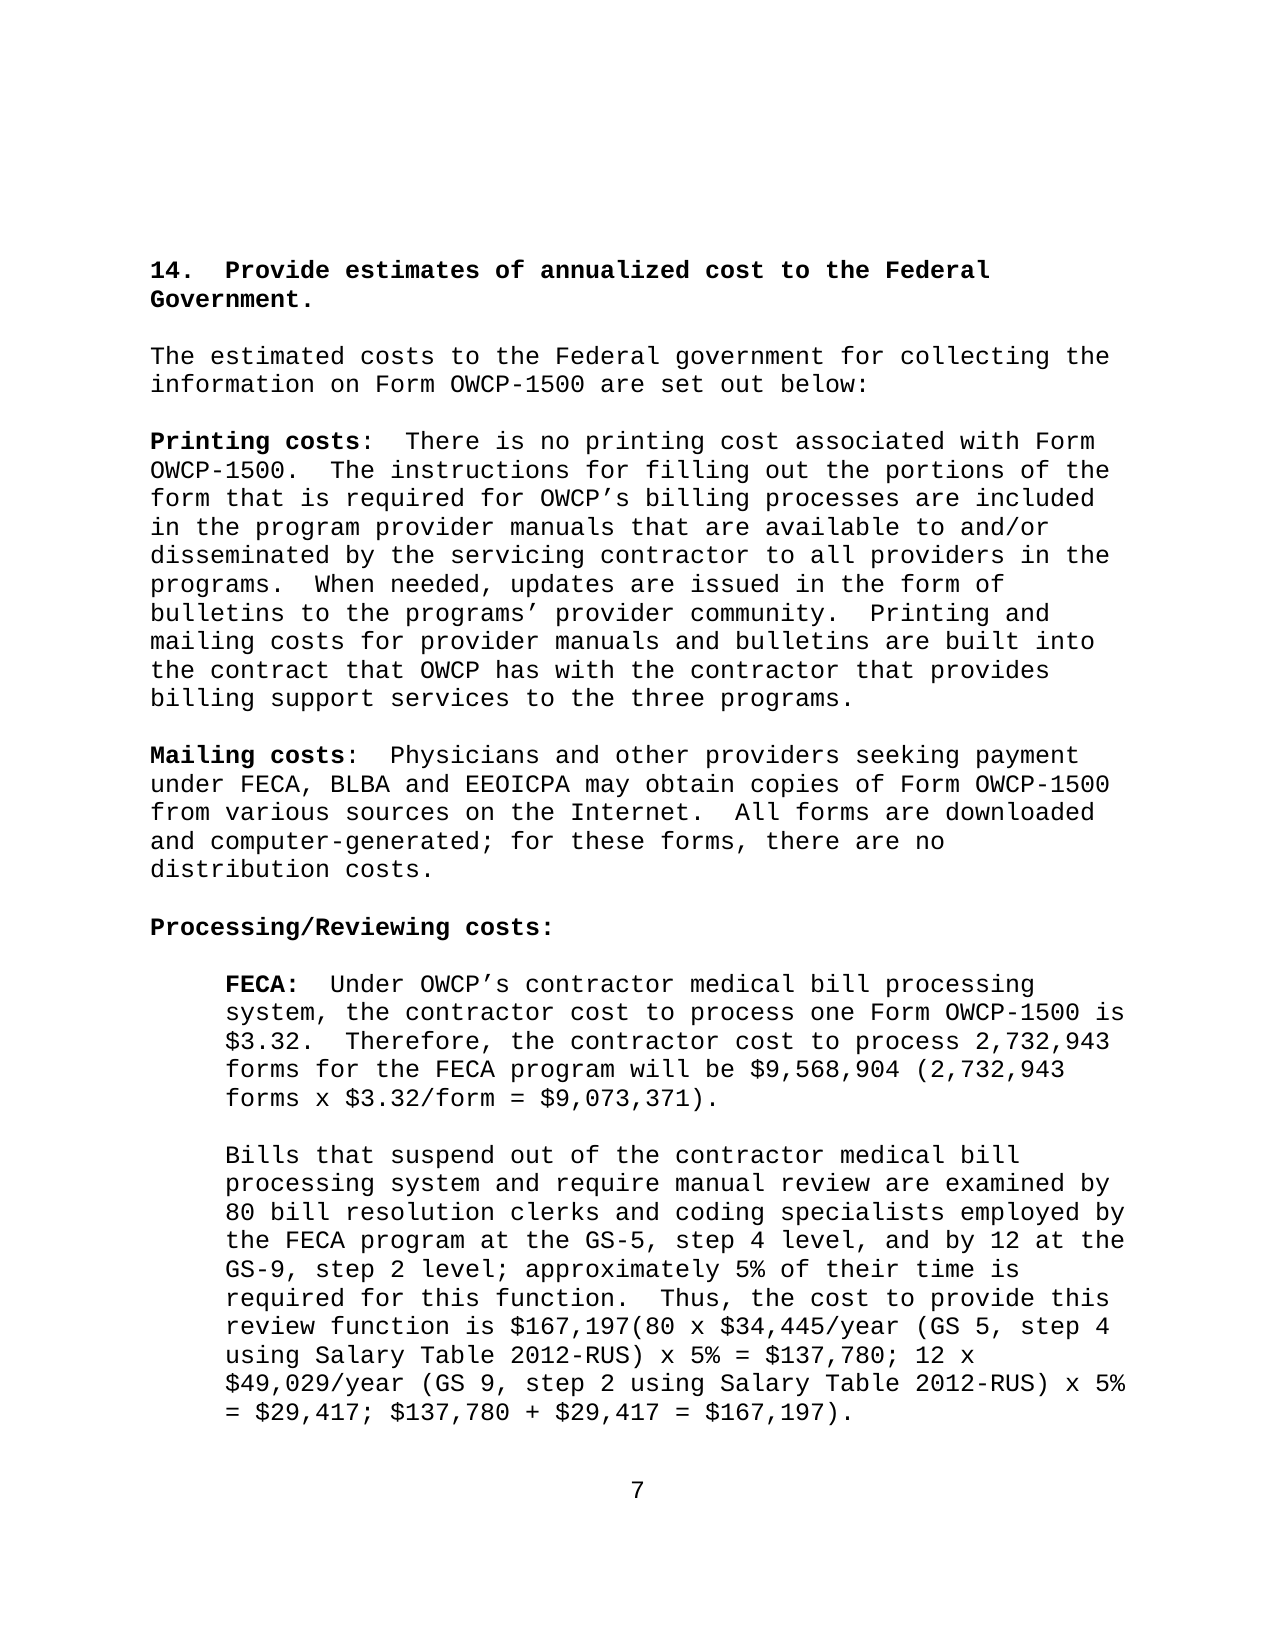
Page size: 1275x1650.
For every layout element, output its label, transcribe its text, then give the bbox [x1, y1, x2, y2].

text Mailing costs: Physicians and other providers seeking payment under FECA, BLBA and EEOICPA may obtain copies of Form OWCP-1500 from various sources on the Internet. All forms are downloaded and computer-generated; for these forms, there are no distribution costs. [150, 743, 1125, 885]
text Processing/Reviewing costs: [150, 914, 1125, 942]
text Bills that suspend out of the contractor medical bill processing system and require manual review are examined by 80 bill resolution clerks and coding specialists employed by the FECA program at the GS-5, step 4 level, and by 12 at the GS-9, step 2 level; approximately 5% of their time is required for this function. Thus, the cost to provide this review function is $167,197(80 x $34,445/year (GS 5, step 4 using Salary Table 2012-RUS) x 5% = $137,780; 12 x $49,029/year (GS 9, step 2 using Salary Table 2012-RUS) x 5% = $29,417; $137,780 + $29,417 = $167,197). [225, 1142, 1125, 1428]
text FECA: Under OWCP’s contractor medical bill processing system, the contractor cost to process one Form OWCP-1500 is $3.32. Therefore, the contractor cost to process 2,732,943 forms for the FECA program will be $9,568,904 (2,732,943 forms x $3.32/form = $9,073,371). [225, 971, 1140, 1114]
text The estimated costs to the Federal government for collecting the information on Form OWCP-1500 are set out below: [150, 343, 1125, 400]
text 14. Provide estimates of annualized cost to the Federal Government. [150, 257, 1125, 314]
text Printing costs: There is no printing cost associated with Form OWCP-1500. The instructions for filling out the portions of the form that is required for OWCP’s billing processes are included in the program provider manuals that are available to and/or disseminated by the servicing contractor to all providers in the programs. When needed, updates are issued in the form of bulletins to the programs’ provider community. Printing and mailing costs for provider manuals and bulletins are built into the contract that OWCP has with the contractor that provides billing support services to the three programs. [150, 429, 1125, 714]
